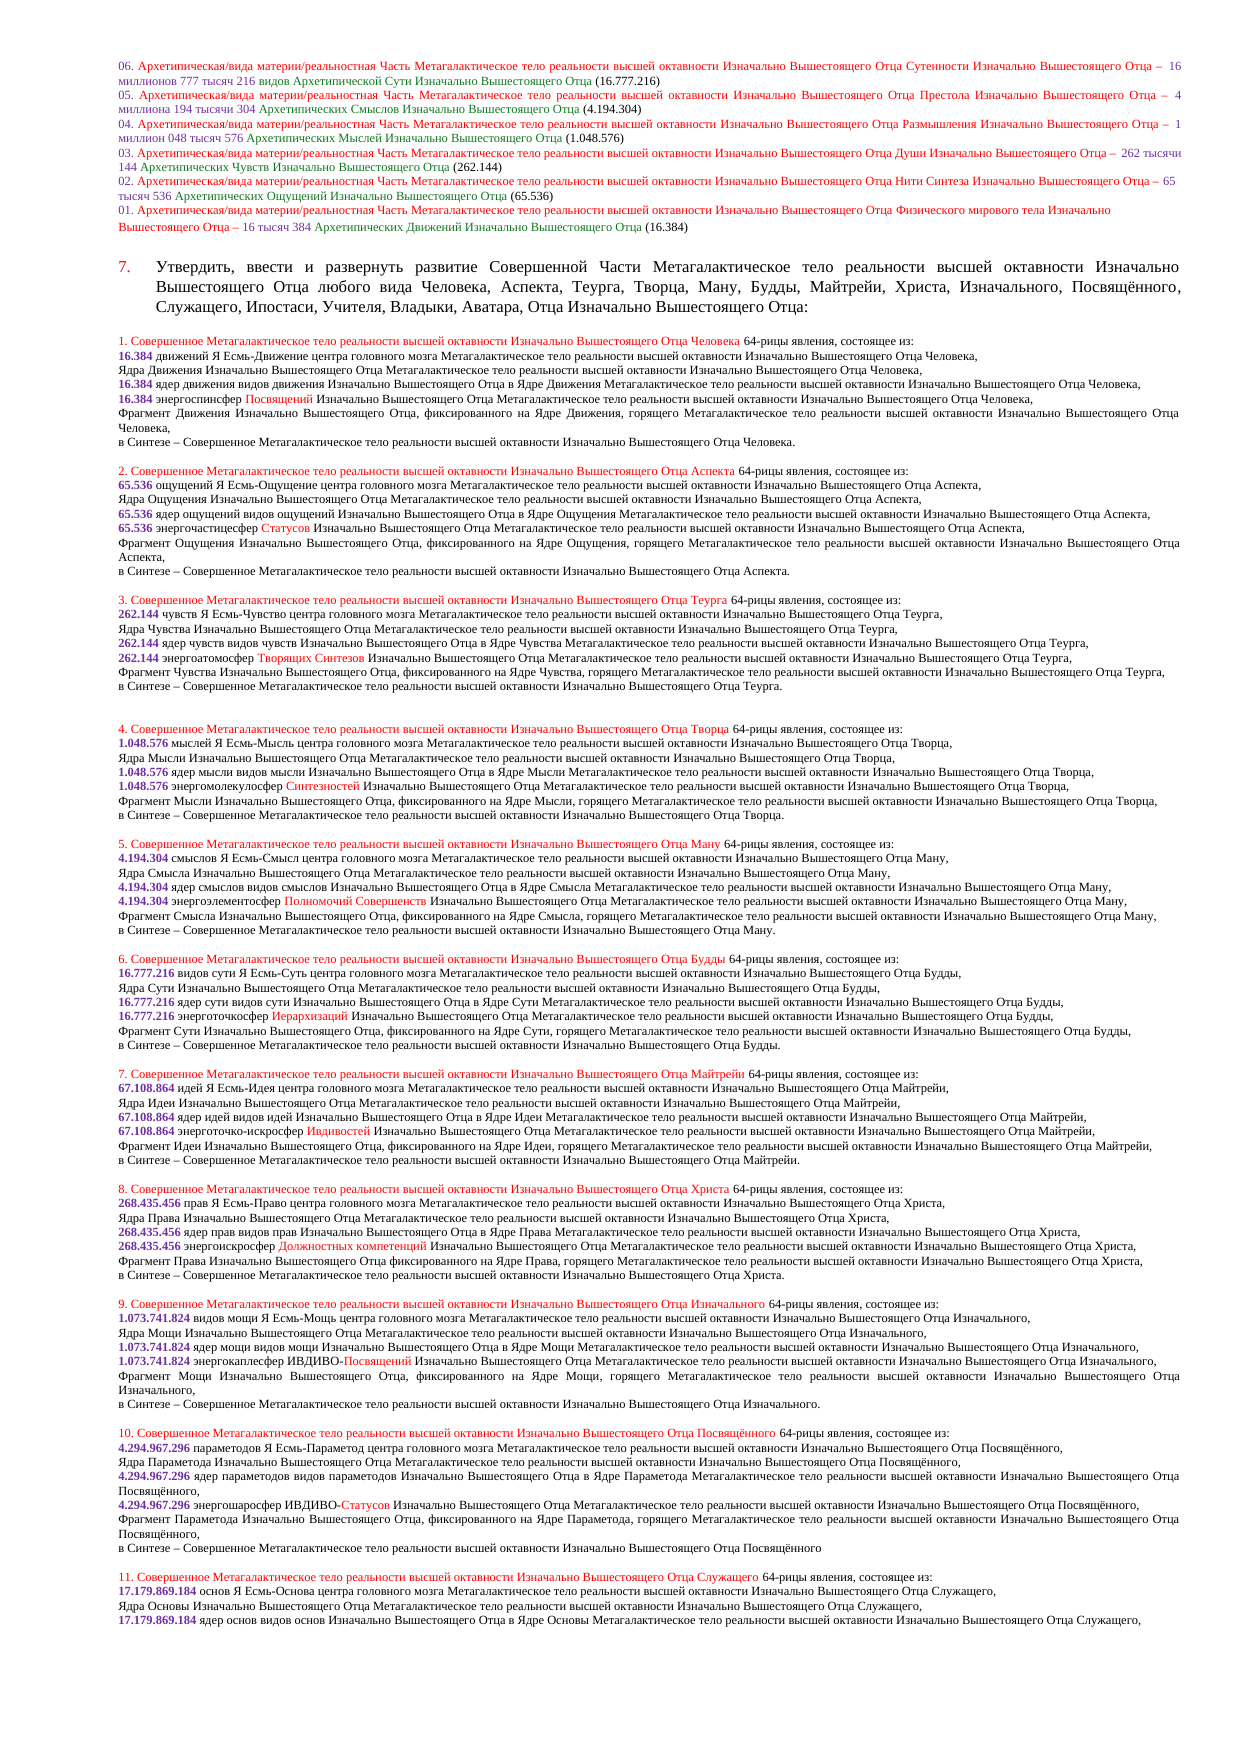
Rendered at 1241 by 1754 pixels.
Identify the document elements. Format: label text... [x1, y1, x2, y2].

text Фрагмент Сути Изначально Вышестоящего Отца, фиксированного на Ядре Сути, горящего Метагалактическое тело реальности высшей октавности Изначально Вышестоящего Отца Будды, [118, 1023, 1181, 1038]
text 8. Совершенное Метагалактическое тело реальности высшей октавности Изначально Вышестоящего Отца Христа 64-рицы явления, состоящее из: [118, 1182, 1181, 1196]
text в Синтезе – Совершенное Метагалактическое тело реальности высшей октавности Изначально Вышестоящего Отца Теурга. [118, 679, 1181, 693]
text 1.073.741.824 энергокаплесфер ИВДИВО-Посвящений Изначально Вышестоящего Отца Метагалактическое тело реальности высшей октавности Изначально Вышестоящего Отца Изначального, [118, 1354, 1181, 1368]
text 01. Архетипическая/вида материи/реальностная Часть Метагалактическое тело реальности высшей октавности Изначально Вышестоящего Отца Физического мирового тела Изначально Вышестоящего Отца – 16 тысяч 384 Архетипических Движений Изначально Вышестоящего Отца (16.384) [118, 203, 1181, 234]
text Фрагмент Движения Изначально Вышестоящего Отца, фиксированного на Ядре Движения, горящего Метагалактическое тело реальности высшей октавности Изначально Вышестоящего Отца Человека, [118, 406, 1181, 435]
text 1. Совершенное Метагалактическое тело реальности высшей октавности Изначально Вышестоящего Отца Человека 64-рицы явления, состоящее из: [118, 334, 1181, 348]
text в Синтезе – Совершенное Метагалактическое тело реальности высшей октавности Изначально Вышестоящего Отца Майтрейи. [118, 1153, 1181, 1167]
text в Синтезе – Совершенное Метагалактическое тело реальности высшей октавности Изначально Вышестоящего Отца Творца. [118, 808, 1181, 822]
text 04. Архетипическая/вида материи/реальностная Часть Метагалактическое тело реальности высшей октавности Изначально Вышестоящего Отца Размышления Изначально Вышестоящего Отца – 1 миллион 048 тысяч 576 Архетипических Мыслей Изначально Вышестоящего Отца (1.048.576) [118, 117, 1181, 145]
text 268.435.456 прав Я Есмь-Право центра головного мозга Метагалактическое тело реальности высшей октавности Изначально Вышестоящего Отца Христа, [118, 1196, 1181, 1210]
text Фрагмент Смысла Изначально Вышестоящего Отца, фиксированного на Ядре Смысла, горящего Метагалактическое тело реальности высшей октавности Изначально Вышестоящего Отца Ману, [118, 908, 1181, 923]
text 67.108.864 ядер идей видов идей Изначально Вышестоящего Отца в Ядре Идеи Метагалактическое тело реальности высшей октавности Изначально Вышестоящего Отца Майтрейи, [118, 1110, 1181, 1124]
text 65.536 ощущений Я Есмь-Ощущение центра головного мозга Метагалактическое тело реальности высшей октавности Изначально Вышестоящего Отца Аспекта, [118, 478, 1181, 492]
text 1.073.741.824 видов мощи Я Есмь-Мощь центра головного мозга Метагалактическое тело реальности высшей октавности Изначально Вышестоящего Отца Изначального, [118, 1311, 1181, 1325]
text 16.384 ядер движения видов движения Изначально Вышестоящего Отца в Ядре Движения Метагалактическое тело реальности высшей октавности Изначально Вышестоящего Отца Человека, [118, 377, 1181, 392]
text 262.144 чувств Я Есмь-Чувство центра головного мозга Метагалактическое тело реальности высшей октавности Изначально Вышестоящего Отца Теурга, [118, 607, 1181, 622]
text Ядра Основы Изначально Вышестоящего Отца Метагалактическое тело реальности высшей октавности Изначально Вышестоящего Отца Служащего, [118, 1598, 1181, 1613]
text 2. Совершенное Метагалактическое тело реальности высшей октавности Изначально Вышестоящего Отца Аспекта 64-рицы явления, состоящее из: [118, 463, 1181, 478]
text Ядра Сути Изначально Вышестоящего Отца Метагалактическое тело реальности высшей октавности Изначально Вышестоящего Отца Будды, [118, 980, 1181, 995]
text Фрагмент Мысли Изначально Вышестоящего Отца, фиксированного на Ядре Мысли, горящего Метагалактическое тело реальности высшей октавности Изначально Вышестоящего Отца Творца, [118, 793, 1181, 808]
text 05. Архетипическая/вида материи/реальностная Часть Метагалактическое тело реальности высшей октавности Изначально Вышестоящего Отца Престола Изначально Вышестоящего Отца – 4 миллиона 194 тысячи 304 Архетипических Смыслов Изначально Вышестоящего Отца (4.194.304) [118, 88, 1181, 117]
text Ядра Чувства Изначально Вышестоящего Отца Метагалактическое тело реальности высшей октавности Изначально Вышестоящего Отца Теурга, [118, 622, 1181, 636]
text 4.294.967.296 параметодов Я Есмь-Параметод центра головного мозга Метагалактическое тело реальности высшей октавности Изначально Вышестоящего Отца Посвящённого, [118, 1440, 1181, 1455]
text 06. Архетипическая/вида материи/реальностная Часть Метагалактическое тело реальности высшей октавности Изначально Вышестоящего Отца Сутенности Изначально Вышестоящего Отца – 16 миллионов 777 тысяч 216 видов Архетипической Сути Изначально Вышестоящего Отца (16.777.216) [118, 59, 1181, 88]
text 16.777.216 ядер сути видов сути Изначально Вышестоящего Отца в Ядре Сути Метагалактическое тело реальности высшей октавности Изначально Вышестоящего Отца Будды, [118, 995, 1181, 1009]
text 16.384 энергоспинсфер Посвящений Изначально Вышестоящего Отца Метагалактическое тело реальности высшей октавности Изначально Вышестоящего Отца Человека, [118, 392, 1181, 406]
text 268.435.456 энергоискросфер Должностных компетенций Изначально Вышестоящего Отца Метагалактическое тело реальности высшей октавности Изначально Вышестоящего Отца Христа, [118, 1239, 1181, 1253]
text 02. Архетипическая/вида материи/реальностная Часть Метагалактическое тело реальности высшей октавности Изначально Вышестоящего Отца Нити Синтеза Изначально Вышестоящего Отца – 65 тысяч 536 Архетипических Ощущений Изначально Вышестоящего Отца (65.536) [118, 174, 1181, 203]
text Ядра Мощи Изначально Вышестоящего Отца Метагалактическое тело реальности высшей октавности Изначально Вышестоящего Отца Изначального, [118, 1325, 1181, 1340]
text 17.179.869.184 основ Я Есмь-Основа центра головного мозга Метагалактическое тело реальности высшей октавности Изначально Вышестоящего Отца Служащего, [118, 1584, 1181, 1598]
text 1.048.576 ядер мысли видов мысли Изначально Вышестоящего Отца в Ядре Мысли Метагалактическое тело реальности высшей октавности Изначально Вышестоящего Отца Творца, [118, 765, 1181, 779]
text 6. Совершенное Метагалактическое тело реальности высшей октавности Изначально Вышестоящего Отца Будды 64-рицы явления, состоящее из: [118, 952, 1181, 966]
text Ядра Движения Изначально Вышестоящего Отца Метагалактическое тело реальности высшей октавности Изначально Вышестоящего Отца Человека, [118, 363, 1181, 377]
text в Синтезе – Совершенное Метагалактическое тело реальности высшей октавности Изначально Вышестоящего Отца Будды. [118, 1038, 1181, 1052]
text 65.536 энергочастицесфер Статусов Изначально Вышестоящего Отца Метагалактическое тело реальности высшей октавности Изначально Вышестоящего Отца Аспекта, [118, 521, 1181, 535]
text Ядра Смысла Изначально Вышестоящего Отца Метагалактическое тело реальности высшей октавности Изначально Вышестоящего Отца Ману, [118, 865, 1181, 880]
text Фрагмент Параметода Изначально Вышестоящего Отца, фиксированного на Ядре Параметода, горящего Метагалактическое тело реальности высшей октавности Изначально Вышестоящего Отца Посвящённого, [118, 1512, 1181, 1541]
text 4.294.967.296 энергошаросфер ИВДИВО-Статусов Изначально Вышестоящего Отца Метагалактическое тело реальности высшей октавности Изначально Вышестоящего Отца Посвящённого, [118, 1498, 1181, 1512]
text 67.108.864 энерготочко-искросфер Ивдивостей Изначально Вышестоящего Отца Метагалактическое тело реальности высшей октавности Изначально Вышестоящего Отца Майтрейи, [118, 1124, 1181, 1138]
text в Синтезе – Совершенное Метагалактическое тело реальности высшей октавности Изначально Вышестоящего Отца Изначального. [118, 1397, 1181, 1412]
text 10. Совершенное Метагалактическое тело реальности высшей октавности Изначально Вышестоящего Отца Посвящённого 64-рицы явления, состоящее из: [118, 1426, 1181, 1440]
text в Синтезе – Совершенное Метагалактическое тело реальности высшей октавности Изначально Вышестоящего Отца Христа. [118, 1268, 1181, 1282]
text Ядра Мысли Изначально Вышестоящего Отца Метагалактическое тело реальности высшей октавности Изначально Вышестоящего Отца Творца, [118, 750, 1181, 765]
text Ядра Идеи Изначально Вышестоящего Отца Метагалактическое тело реальности высшей октавности Изначально Вышестоящего Отца Майтрейи, [118, 1095, 1181, 1110]
text в Синтезе – Совершенное Метагалактическое тело реальности высшей октавности Изначально Вышестоящего Отца Аспекта. [118, 564, 1181, 578]
text 16.384 движений Я Есмь-Движение центра головного мозга Метагалактическое тело реальности высшей октавности Изначально Вышестоящего Отца Человека, [118, 348, 1181, 363]
text 262.144 ядер чувств видов чувств Изначально Вышестоящего Отца в Ядре Чувства Метагалактическое тело реальности высшей октавности Изначально Вышестоящего Отца Теурга, [118, 636, 1181, 650]
text 4.294.967.296 ядер параметодов видов параметодов Изначально Вышестоящего Отца в Ядре Параметода Метагалактическое тело реальности высшей октавности Изначально Вышестоящего Отца Посвящённого, [118, 1469, 1181, 1498]
text 262.144 энергоатомосфер Творящих Синтезов Изначально Вышестоящего Отца Метагалактическое тело реальности высшей октавности Изначально Вышестоящего Отца Теурга, [118, 650, 1181, 665]
text 1.048.576 энергомолекулосфер Синтезностей Изначально Вышестоящего Отца Метагалактическое тело реальности высшей октавности Изначально Вышестоящего Отца Творца, [118, 779, 1181, 793]
text Фрагмент Ощущения Изначально Вышестоящего Отца, фиксированного на Ядре Ощущения, горящего Метагалактическое тело реальности высшей октавности Изначально Вышестоящего Отца Аспекта, [118, 535, 1181, 564]
text 268.435.456 ядер прав видов прав Изначально Вышестоящего Отца в Ядре Права Метагалактическое тело реальности высшей октавности Изначально Вышестоящего Отца Христа, [118, 1225, 1181, 1239]
text Ядра Ощущения Изначально Вышестоящего Отца Метагалактическое тело реальности высшей октавности Изначально Вышестоящего Отца Аспекта, [118, 492, 1181, 507]
text 16.777.216 видов сути Я Есмь-Суть центра головного мозга Метагалактическое тело реальности высшей октавности Изначально Вышестоящего Отца Будды, [118, 966, 1181, 980]
text 9. Совершенное Метагалактическое тело реальности высшей октавности Изначально Вышестоящего Отца Изначального 64-рицы явления, состоящее из: [118, 1297, 1181, 1311]
text в Синтезе – Совершенное Метагалактическое тело реальности высшей октавности Изначально Вышестоящего Отца Человека. [118, 435, 1181, 449]
text Фрагмент Идеи Изначально Вышестоящего Отца, фиксированного на Ядре Идеи, горящего Метагалактическое тело реальности высшей октавности Изначально Вышестоящего Отца Майтрейи, [118, 1138, 1181, 1153]
text 4. Совершенное Метагалактическое тело реальности высшей октавности Изначально Вышестоящего Отца Творца 64-рицы явления, состоящее из: [118, 722, 1181, 736]
text 4.194.304 энергоэлементосфер Полномочий Совершенств Изначально Вышестоящего Отца Метагалактическое тело реальности высшей октавности Изначально Вышестоящего Отца Ману, [118, 894, 1181, 908]
text Фрагмент Права Изначально Вышестоящего Отца фиксированного на Ядре Права, горящего Метагалактическое тело реальности высшей октавности Изначально Вышестоящего Отца Христа, [118, 1253, 1181, 1268]
text 5. Совершенное Метагалактическое тело реальности высшей октавности Изначально Вышестоящего Отца Ману 64-рицы явления, состоящее из: [118, 837, 1181, 851]
text 4.194.304 ядер смыслов видов смыслов Изначально Вышестоящего Отца в Ядре Смысла Метагалактическое тело реальности высшей октавности Изначально Вышестоящего Отца Ману, [118, 880, 1181, 894]
text Фрагмент Чувства Изначально Вышестоящего Отца, фиксированного на Ядре Чувства, горящего Метагалактическое тело реальности высшей октавности Изначально Вышестоящего Отца Теурга, [118, 665, 1181, 679]
text 3. Совершенное Метагалактическое тело реальности высшей октавности Изначально Вышестоящего Отца Теурга 64-рицы явления, состоящее из: [118, 593, 1181, 607]
text 65.536 ядер ощущений видов ощущений Изначально Вышестоящего Отца в Ядре Ощущения Метагалактическое тело реальности высшей октавности Изначально Вышестоящего Отца Аспекта, [118, 507, 1181, 521]
text 1.073.741.824 ядер мощи видов мощи Изначально Вышестоящего Отца в Ядре Мощи Метагалактическое тело реальности высшей октавности Изначально Вышестоящего Отца Изначального, [118, 1340, 1181, 1354]
text 1.048.576 мыслей Я Есмь-Мысль центра головного мозга Метагалактическое тело реальности высшей октавности Изначально Вышестоящего Отца Творца, [118, 736, 1181, 750]
text Фрагмент Мощи Изначально Вышестоящего Отца, фиксированного на Ядре Мощи, горящего Метагалактическое тело реальности высшей октавности Изначально Вышестоящего Отца Изначального, [118, 1368, 1181, 1397]
text в Синтезе – Совершенное Метагалактическое тело реальности высшей октавности Изначально Вышестоящего Отца Ману. [118, 923, 1181, 937]
text 4.194.304 смыслов Я Есмь-Смысл центра головного мозга Метагалактическое тело реальности высшей октавности Изначально Вышестоящего Отца Ману, [118, 851, 1181, 865]
text 16.777.216 энерготочкосфер Иерархизаций Изначально Вышестоящего Отца Метагалактическое тело реальности высшей октавности Изначально Вышестоящего Отца Будды, [118, 1009, 1181, 1023]
text 17.179.869.184 ядер основ видов основ Изначально Вышестоящего Отца в Ядре Основы Метагалактическое тело реальности высшей октавности Изначально Вышестоящего Отца Служащего, [118, 1613, 1181, 1627]
text Ядра Параметода Изначально Вышестоящего Отца Метагалактическое тело реальности высшей октавности Изначально Вышестоящего Отца Посвящённого, [118, 1455, 1181, 1469]
text 11. Совершенное Метагалактическое тело реальности высшей октавности Изначально Вышестоящего Отца Служащего 64-рицы явления, состоящее из: [118, 1570, 1181, 1584]
text в Синтезе – Совершенное Метагалактическое тело реальности высшей октавности Изначально Вышестоящего Отца Посвящённого [118, 1541, 1181, 1555]
text Ядра Права Изначально Вышестоящего Отца Метагалактическое тело реальности высшей октавности Изначально Вышестоящего Отца Христа, [118, 1210, 1181, 1225]
text 7. Совершенное Метагалактическое тело реальности высшей октавности Изначально Вышестоящего Отца Майтрейи 64-рицы явления, состоящее из: [118, 1067, 1181, 1081]
list Утвердить, ввести и развернуть развитие Совершенной Части Метагалактическое тело реальности высшей октавности Изначально Вышестоящего Отца любого вида Человека, Аспекта, Теурга, Творца, Ману, Будды, Майтрейи, Христа, Изначального, Посвящённого, Служащего, Ипостаси, Учителя, Владыки, Аватара, Отца Изначально Вышестоящего Отца: [118, 257, 1181, 316]
text 03. Архетипическая/вида материи/реальностная Часть Метагалактическое тело реальности высшей октавности Изначально Вышестоящего Отца Души Изначально Вышестоящего Отца – 262 тысячи 144 Архетипических Чувств Изначально Вышестоящего Отца (262.144) [118, 145, 1181, 174]
text 67.108.864 идей Я Есмь-Идея центра головного мозга Метагалактическое тело реальности высшей октавности Изначально Вышестоящего Отца Майтрейи, [118, 1081, 1181, 1095]
